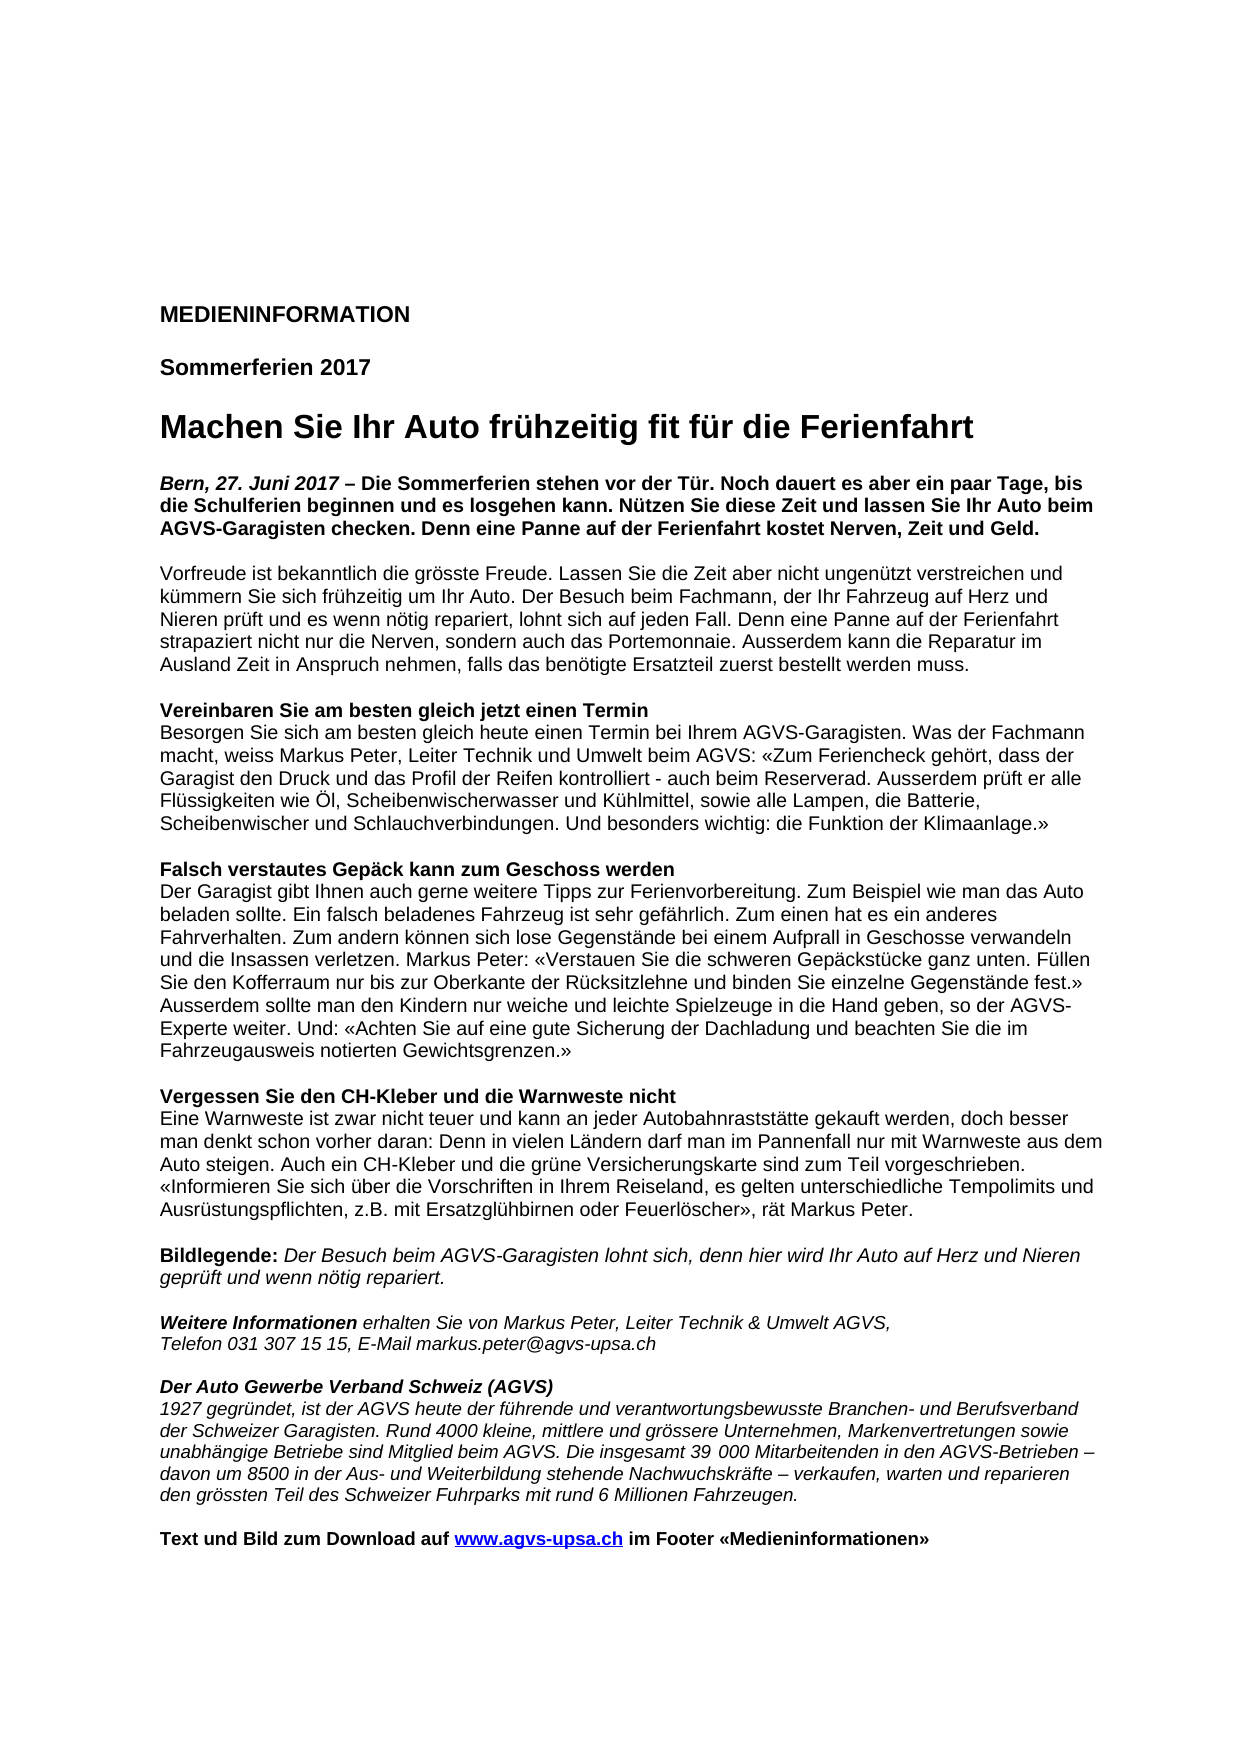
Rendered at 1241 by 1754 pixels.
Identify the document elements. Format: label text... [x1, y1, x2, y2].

text Weitere Informationen erhalten Sie von Markus Peter, Leiter Technik & Umwelt AGVS, [159, 1312, 1104, 1333]
text Eine Warnweste ist zwar nicht teuer und kann an jeder Autobahnraststätte gekauft werden, doch besser man denkt schon vorher daran: Denn in vielen Ländern darf man im Pannenfall nur mit Warnweste aus dem Auto steigen. Auch ein CH-Kleber und die grüne Versicherungskarte sind zum Teil vorgeschrieben. «Informieren Sie sich über die Vorschriften in Ihrem Reiseland, es gelten unterschiedliche Tempolimits und Ausrüstungspflichten, z.B. mit Ersatzglühbirnen oder Feuerlöscher», rät Markus Peter. [159, 1107, 1104, 1221]
text Telefon 031 307 15 15, E-Mail markus.peter@agvs-upsa.ch [159, 1333, 1104, 1355]
text Bildlegende: Der Besuch beim AGVS-Garagisten lohnt sich, denn hier wird Ihr Auto auf Herz und Nieren geprüft und wenn nötig repariert. [159, 1243, 1104, 1289]
text Der Garagist gibt Ihnen auch gerne weitere Tipps zur Ferienvorbereitung. Zum Beispiel wie man das Auto beladen sollte. Ein falsch beladenes Fahrzeug ist sehr gefährlich. Zum einen hat es ein anderes Fahrverhalten. Zum andern können sich lose Gegenstände bei einem Aufprall in Geschosse verwandeln und die Insassen verletzen. Markus Peter: «Verstauen Sie die schweren Gepäckstücke ganz unten. Füllen Sie den Kofferraum nur bis zur Oberkante der Rücksitzlehne und binden Sie einzelne Gegenstände fest.» Ausserdem sollte man den Kindern nur weiche und leichte Spielzeuge in die Hand geben, so der AGVS-Experte weiter. Und: «Achten Sie auf eine gute Sicherung der Dachladung und beachten Sie die im Fahrzeugausweis notierten Gewichtsgrenzen.» [159, 880, 1104, 1062]
text Der Auto Gewerbe Verband Schweiz (AGVS) [159, 1376, 1104, 1398]
text Vorfreude ist bekanntlich die grösste Freude. Lassen Sie die Zeit aber nicht ungenützt verstreichen und kümmern Sie sich frühzeitig um Ihr Auto. Der Besuch beim Fachmann, der Ihr Fahrzeug auf Herz und Nieren prüft und es wenn nötig repariert, lohnt sich auf jeden Fall. Denn eine Panne auf der Ferienfahrt strapaziert nicht nur die Nerven, sondern auch das Portemonnaie. Ausserdem kann die Reparatur im Ausland Zeit in Anspruch nehmen, falls das benötigte Ersatzteil zuerst bestellt werden muss. [159, 562, 1104, 676]
text 1927 gegründet, ist der AGVS heute der führende und verantwortungsbewusste Branchen- und Berufsverband der Schweizer Garagisten. Rund 4000 kleine, mittlere und grössere Unternehmen, Markenvertretungen sowie unabhängige Betriebe sind Mitglied beim AGVS. Die insgesamt 39 000 Mitarbeitenden in den AGVS-Betrieben – davon um 8500 in der Aus- und Weiterbildung stehende Nachwuchskräfte – verkaufen, warten und reparieren den grössten Teil des Schweizer Fuhrparks mit rund 6 Millionen Fahrzeugen. [159, 1398, 1104, 1506]
text Falsch verstautes Gepäck kann zum Geschoss werden [159, 857, 1104, 880]
text Besorgen Sie sich am besten gleich heute einen Termin bei Ihrem AGVS-Garagisten. Was der Fachmann macht, weiss Markus Peter, Leiter Technik und Umwelt beim AGVS: «Zum Feriencheck gehört, dass der Garagist den Druck und das Profil der Reifen kontrolliert - auch beim Reserverad. Ausserdem prüft er alle Flüssigkeiten wie Öl, Scheibenwischerwasser und Kühlmittel, sowie alle Lampen, die Batterie, Scheibenwischer und Schlauchverbindungen. Und besonders wichtig: die Funktion der Klimaanlage.» [159, 721, 1104, 835]
text Bern, 27. Juni 2017 – Die Sommerferien stehen vor der Tür. Noch dauert es aber ein paar Tage, bis die Schulferien beginnen und es losgehen kann. Nützen Sie diese Zeit und lassen Sie Ihr Auto beim AGVS-Garagisten checken. Denn eine Panne auf der Ferienfahrt kostet Nerven, Zeit und Geld. [159, 471, 1104, 539]
text MEDIENINFORMATION [159, 301, 1104, 328]
text Sommerferien 2017 [159, 354, 1104, 380]
text Vereinbaren Sie am besten gleich jetzt einen Termin [159, 698, 1104, 721]
text Machen Sie Ihr Auto frühzeitig fit für die Ferienfahrt [159, 407, 1104, 445]
text Text und Bild zum Download auf www.agvs-upsa.ch im Footer «Medieninformationen» [159, 1527, 1104, 1549]
text Vergessen Sie den CH-Kleber und die Warnweste nicht [159, 1084, 1104, 1107]
